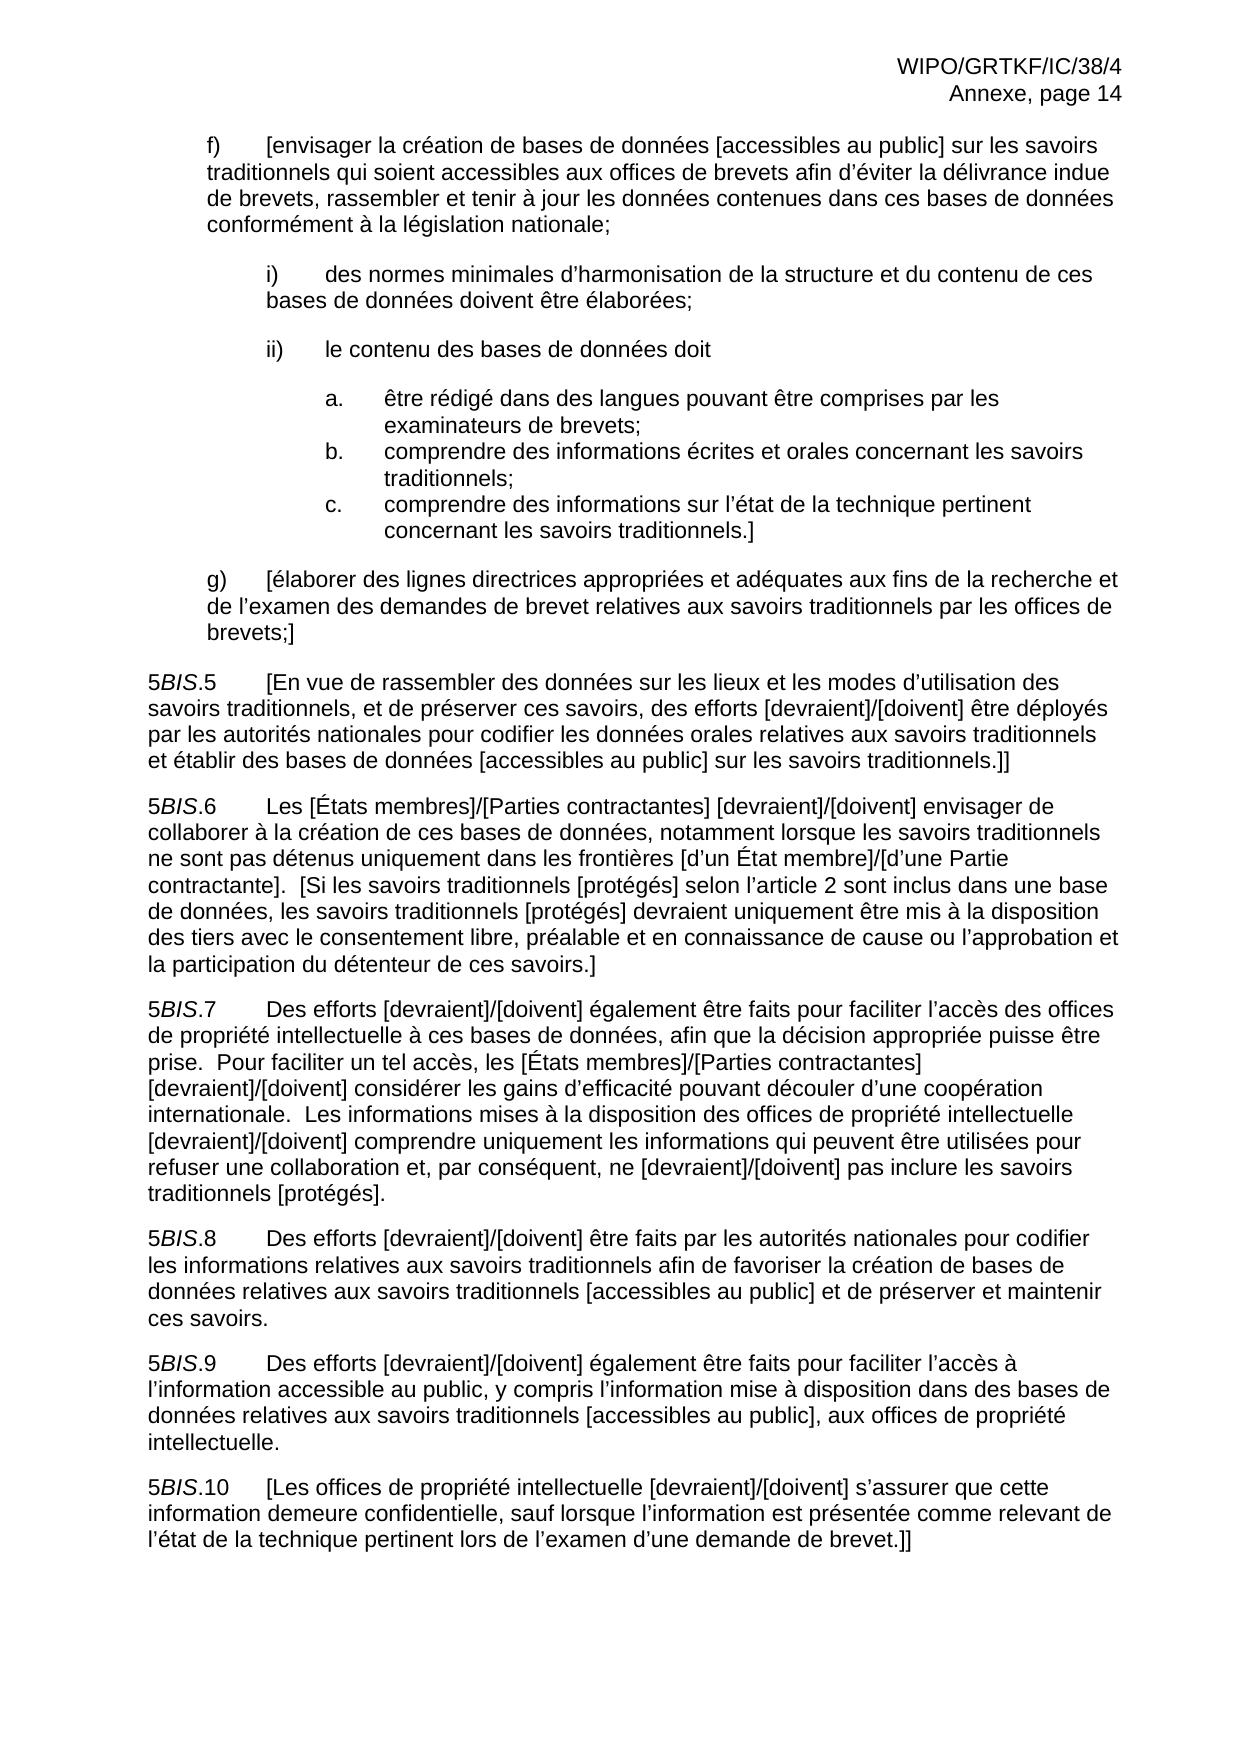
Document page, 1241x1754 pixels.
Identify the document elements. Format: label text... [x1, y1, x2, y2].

list comprendre des informations écrites et orales concernant les savoirs traditionnels; [325, 438, 1122, 491]
list [envisager la création de bases de données [accessibles au public] sur les savoirs traditionnels qui soient accessibles aux offices de brevets afin d’éviter la délivrance indue de brevets, rassembler et tenir à jour les données contenues dans ces bases de données conformément à la législation nationale; [207, 132, 1122, 238]
list [élaborer des lignes directrices appropriées et adéquates aux fins de la recherche et de l’examen des demandes de brevet relatives aux savoirs traditionnels par les offices de brevets;] [207, 566, 1122, 646]
list le contenu des bases de données doit [266, 336, 1122, 362]
list des normes minimales d’harmonisation de la structure et du contenu de ces bases de données doivent être élaborées; [266, 261, 1122, 313]
text 5BIS.9 Des efforts [devraient]/[doivent] également être faits pour faciliter l’accès à l’information accessible au public, y compris l’information mise à disposition dans des bases de données relatives aux savoirs traditionnels [accessibles au public], aux offices de propriété intellectuelle. [148, 1349, 1122, 1455]
text 5BIS.10 [Les offices de propriété intellectuelle [devraient]/[doivent] s’assurer que cette information demeure confidentielle, sauf lorsque l’information est présentée comme relevant de l’état de la technique pertinent lors de l’examen d’une demande de brevet.]] [148, 1474, 1122, 1553]
text 5BIS.5 [En vue de rassembler des données sur les lieux et les modes d’utilisation des savoirs traditionnels, et de préserver ces savoirs, des efforts [devraient]/[doivent] être déployés par les autorités nationales pour codifier les données orales relatives aux savoirs traditionnels et établir des bases de données [accessibles au public] sur les savoirs traditionnels.]] [148, 668, 1122, 774]
text 5BIS.7 Des efforts [devraient]/[doivent] également être faits pour faciliter l’accès des offices de propriété intellectuelle à ces bases de données, afin que la décision appropriée puisse être prise. Pour faciliter un tel accès, les [États membres]/[Parties contractantes] [devraient]/[doivent] considérer les gains d’efficacité pouvant découler d’une coopération internationale. Les informations mises à la disposition des offices de propriété intellectuelle [devraient]/[doivent] comprendre uniquement les informations qui peuvent être utilisées pour refuser une collaboration et, par conséquent, ne [devraient]/[doivent] pas inclure les savoirs traditionnels [protégés]. [148, 996, 1122, 1207]
text 5BIS.6 Les [États membres]/[Parties contractantes] [devraient]/[doivent] envisager de collaborer à la création de ces bases de données, notamment lorsque les savoirs traditionnels ne sont pas détenus uniquement dans les frontières [d’un État membre]/[d’une Partie contractante]. [Si les savoirs traditionnels [protégés] selon l’article 2 sont inclus dans une base de données, les savoirs traditionnels [protégés] devraient uniquement être mis à la disposition des tiers avec le consentement libre, préalable et en connaissance de cause ou l’approbation et la participation du détenteur de ces savoirs.] [148, 793, 1122, 977]
list être rédigé dans des langues pouvant être comprises par les examinateurs de brevets; [325, 385, 1122, 438]
text 5BIS.8 Des efforts [devraient]/[doivent] être faits par les autorités nationales pour codifier les informations relatives aux savoirs traditionnels afin de favoriser la création de bases de données relatives aux savoirs traditionnels [accessibles au public] et de préserver et maintenir ces savoirs. [148, 1225, 1122, 1331]
list comprendre des informations sur l’état de la technique pertinent concernant les savoirs traditionnels.] [325, 491, 1122, 543]
